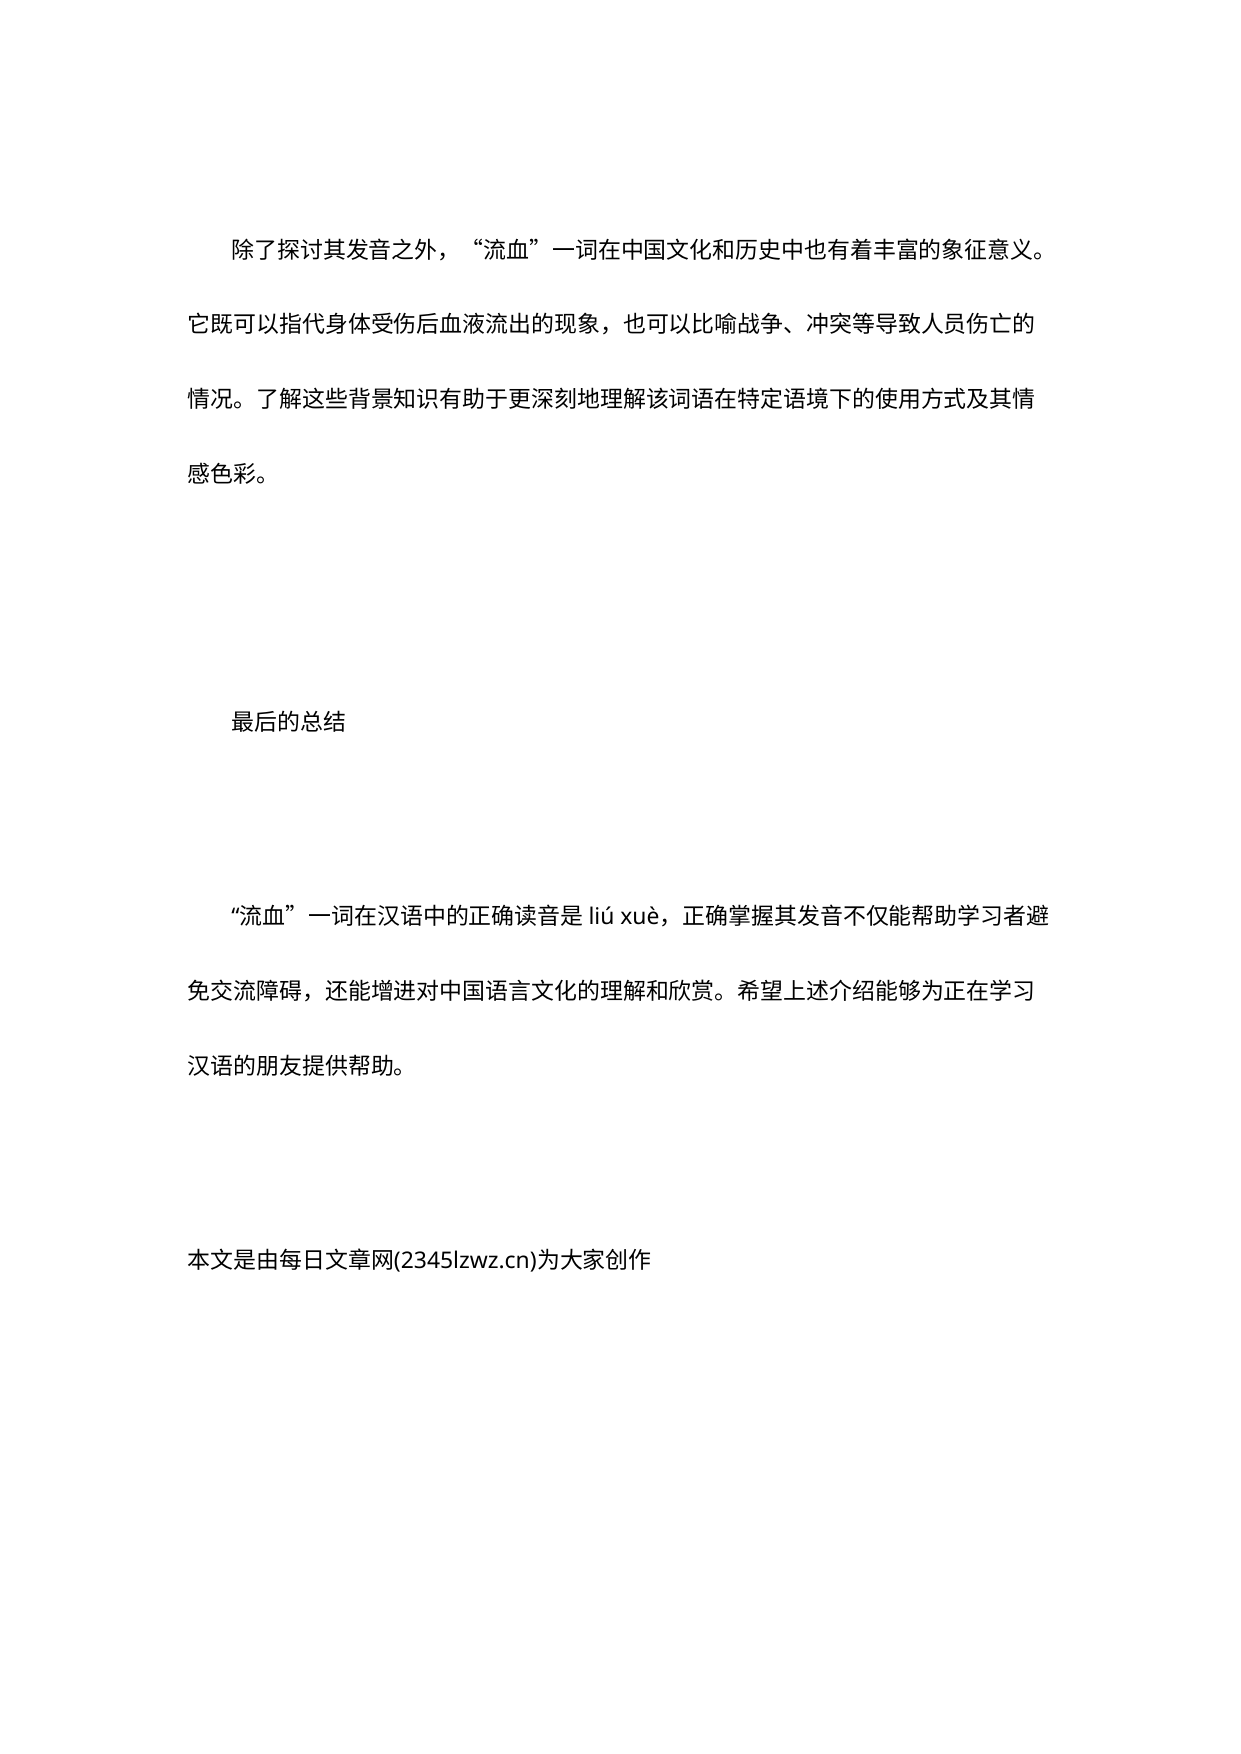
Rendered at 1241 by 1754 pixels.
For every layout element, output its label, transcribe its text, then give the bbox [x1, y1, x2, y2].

text 本文是由每日文章网(2345lzwz.cn)为大家创作 [187, 1226, 1053, 1291]
text “流血”一词在汉语中的正确读音是 liú xuè，正确掌握其发音不仅能帮助学习者避免交流障碍，还能增进对中国语言文化的理解和欣赏。希望上述介绍能够为正在学习汉语的朋友提供帮助。 [187, 882, 1053, 1097]
text 最后的总结 [187, 688, 1053, 753]
text 除了探讨其发音之外，“流血”一词在中国文化和历史中也有着丰富的象征意义。它既可以指代身体受伤后血液流出的现象，也可以比喻战争、冲突等导致人员伤亡的情况。了解这些背景知识有助于更深刻地理解该词语在特定语境下的使用方式及其情感色彩。 [187, 216, 1053, 505]
